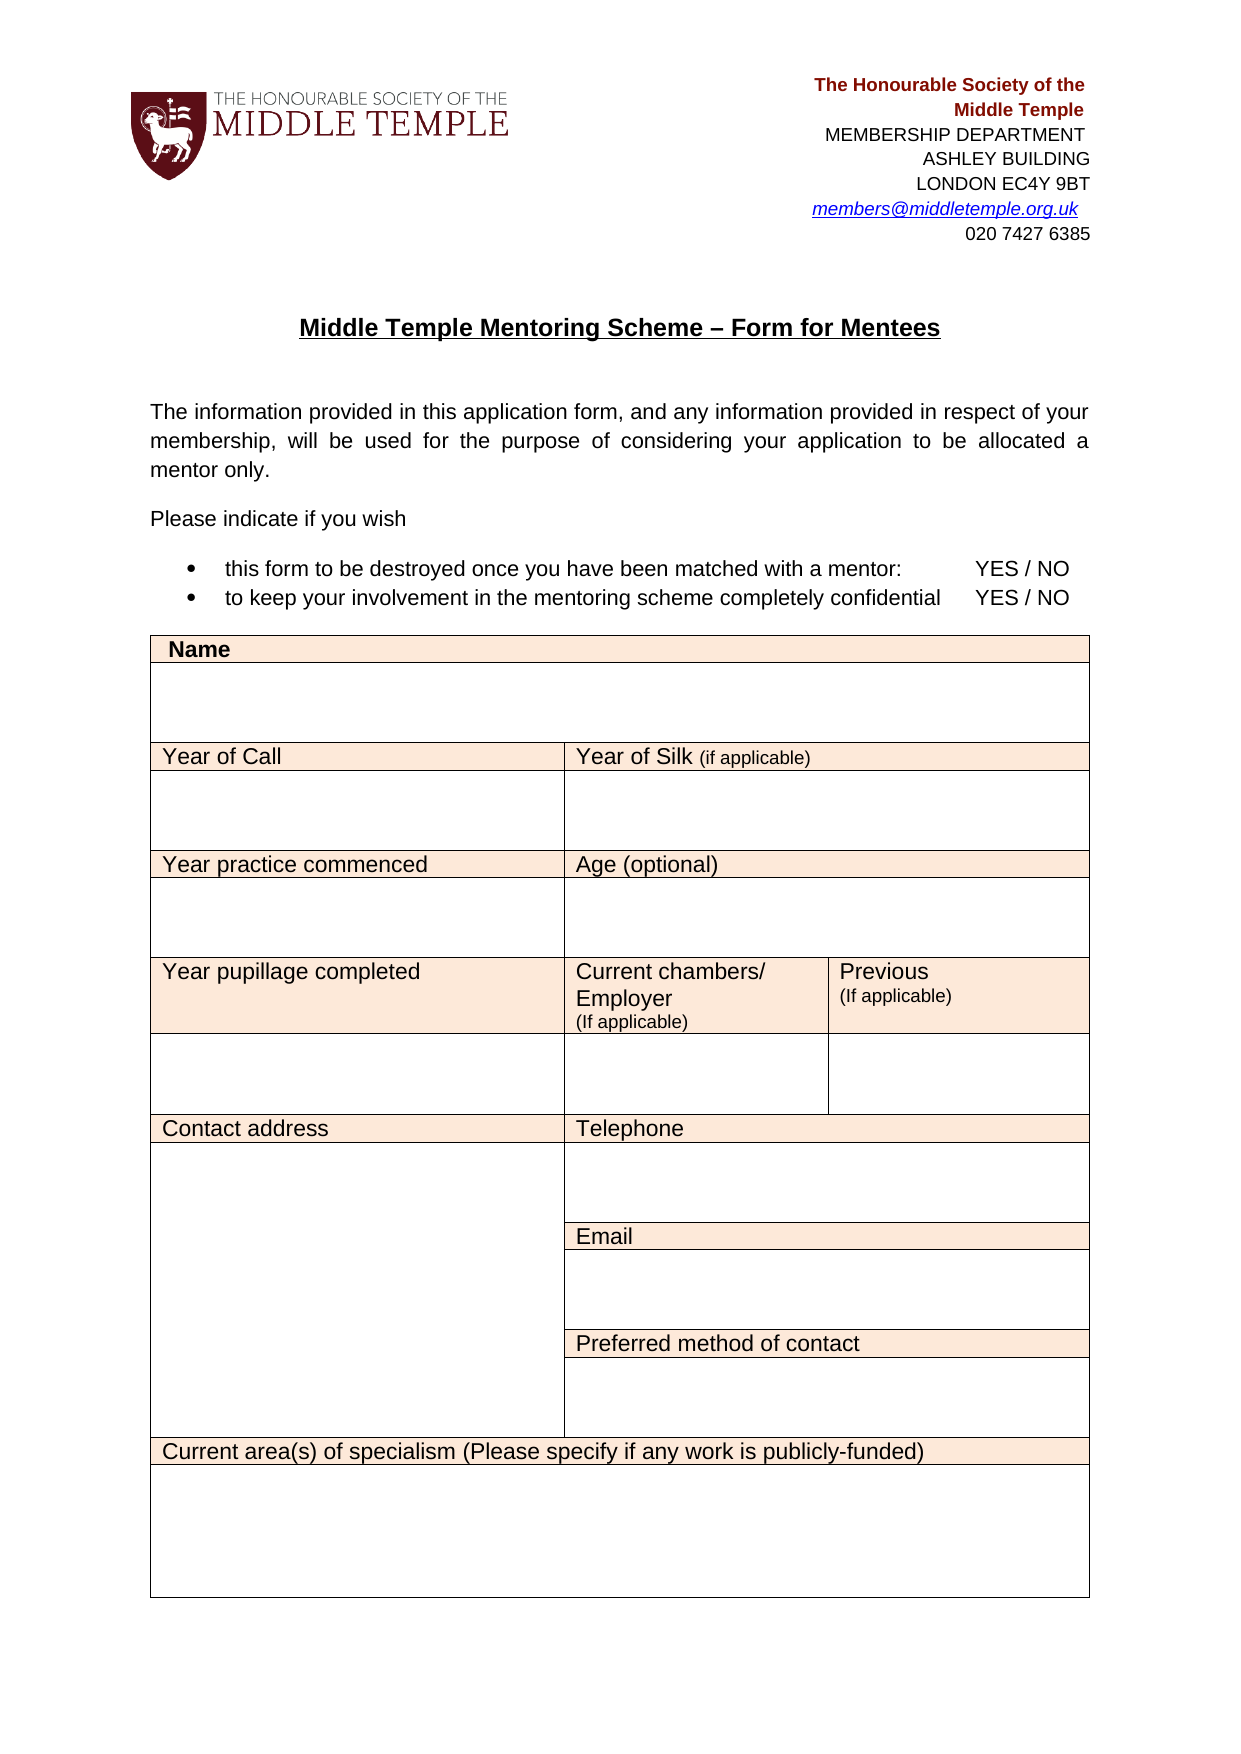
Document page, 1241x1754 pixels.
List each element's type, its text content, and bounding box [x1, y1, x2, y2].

list this form to be destroyed once you have been matched with a mentor: YES / NO [187, 556, 1090, 581]
table_cell Previous (If applicable) [829, 958, 1089, 1033]
text Middle Temple Mentoring Scheme – Form for Mentees [150, 313, 1090, 373]
table_header Name [151, 636, 1089, 662]
table_cell Year pupillage completed [151, 958, 564, 1033]
table_cell [565, 771, 1089, 850]
table_cell Age (optional) [565, 851, 1089, 877]
table_cell [151, 878, 564, 957]
table_cell [565, 1250, 1089, 1329]
table_cell [565, 1358, 1089, 1437]
text Please indicate if you wish [150, 506, 1090, 531]
table_cell Email [565, 1223, 1089, 1249]
table_cell Year practice commenced [151, 851, 564, 877]
table_cell Year of Call [151, 743, 564, 770]
table_cell [151, 1465, 1089, 1597]
table_cell [151, 1034, 564, 1114]
table_cell [151, 771, 564, 850]
table_cell Current area(s) of specialism (Please specify if any work is publicly-funded) [151, 1438, 1089, 1464]
table_cell [565, 1143, 1089, 1222]
table_cell [151, 663, 1089, 742]
table_cell Contact address [151, 1115, 564, 1142]
table_cell Preferred method of contact [565, 1330, 1089, 1357]
table_cell [829, 1034, 1089, 1114]
table_cell Telephone [565, 1115, 1089, 1142]
list to keep your involvement in the mentoring scheme completely confidential YES / NO [187, 585, 1090, 610]
picture [117, 68, 523, 191]
table_cell [151, 1143, 564, 1437]
table_cell Year of Silk (if applicable) [565, 743, 1089, 770]
text The information provided in this application form, and any information provided in respect of your membership, will be used for the purpose of considering your application to be allocated a mentor only. [150, 398, 1090, 482]
table_cell Current chambers/ Employer (If applicable) [565, 958, 828, 1033]
table_cell [565, 1034, 828, 1114]
table_cell [565, 878, 1089, 957]
